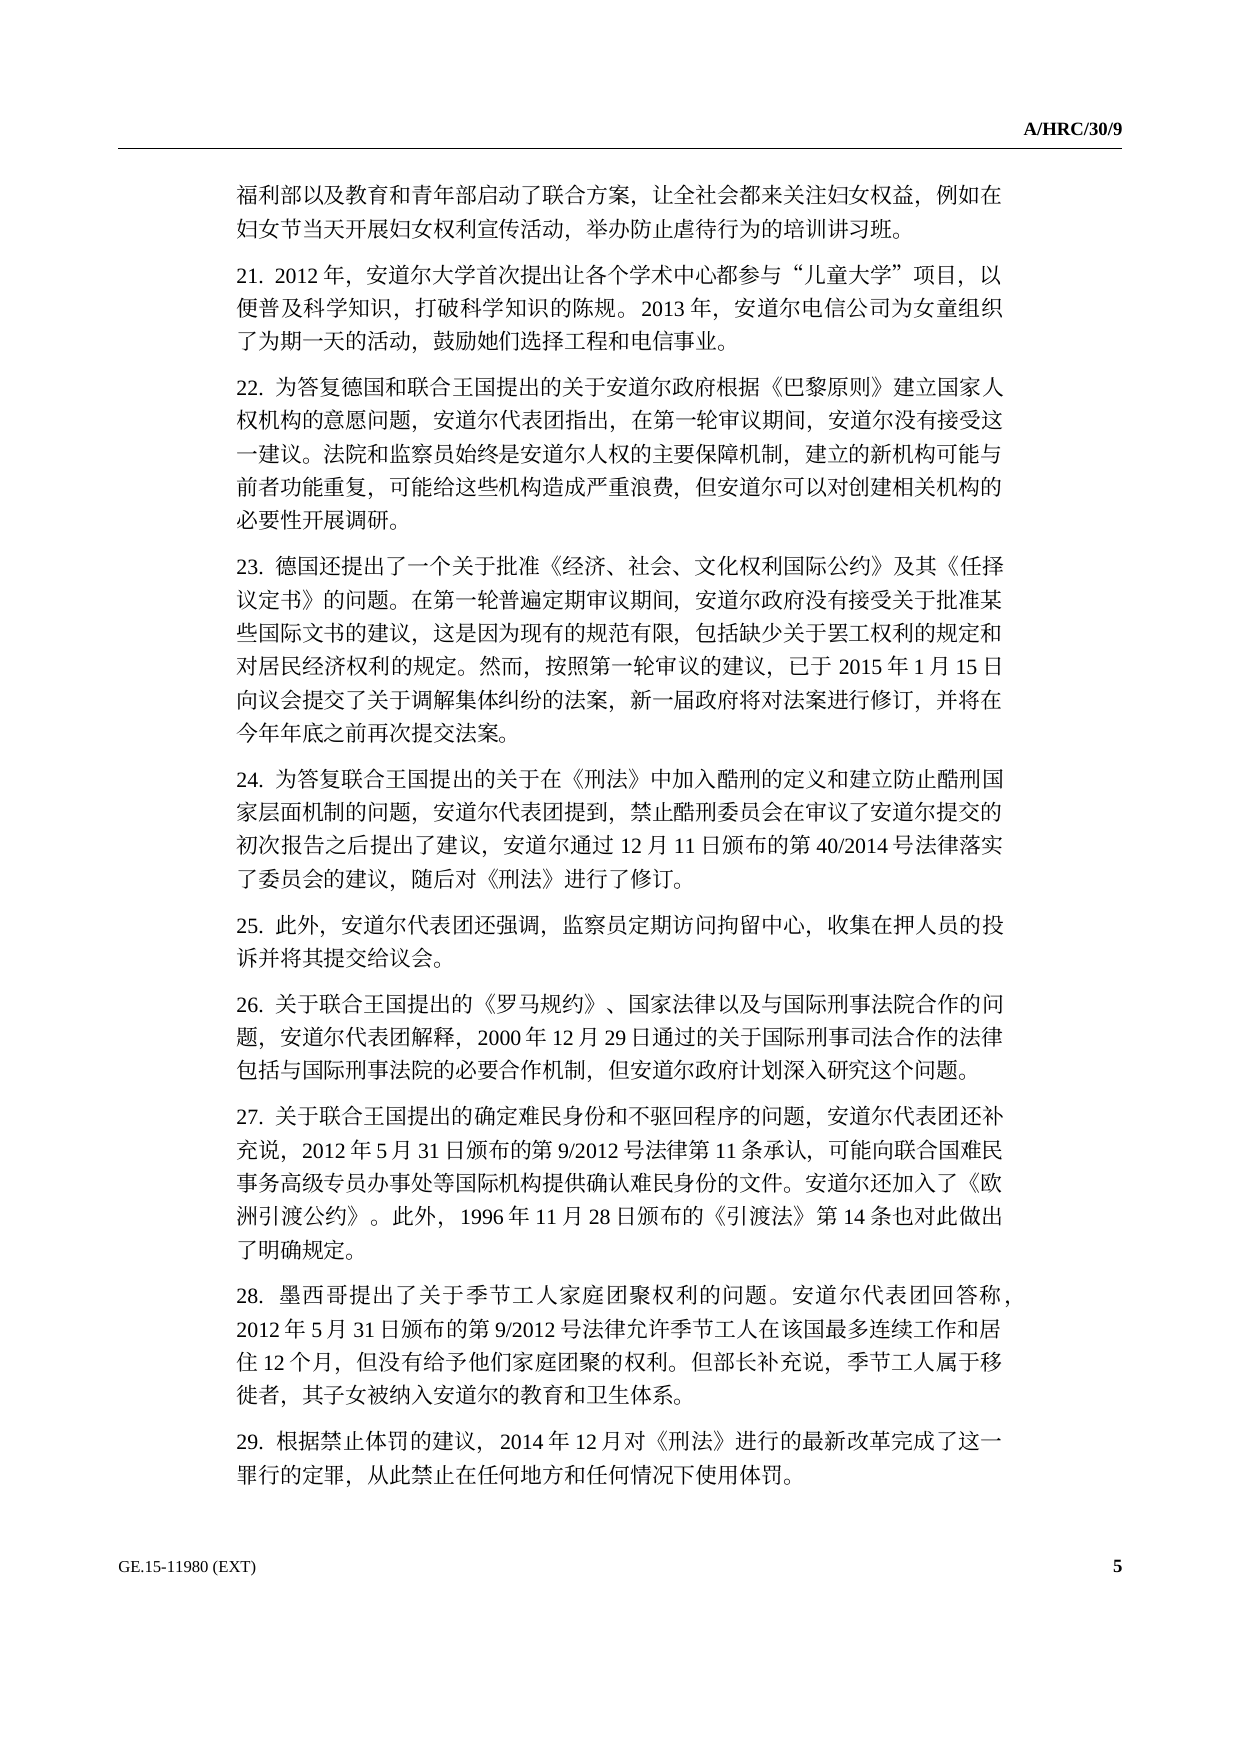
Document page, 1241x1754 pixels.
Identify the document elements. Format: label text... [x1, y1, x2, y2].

text 22. 为答复德国和联合王国提出的关于安道尔政府根据《巴黎原则》建立国家人权机构的意愿问题，安道尔代表团指出，在第一轮审议期间，安道尔没有接受这一建议。法院和监察员始终是安道尔人权的主要保障机制，建立的新机构可能与前者功能重复，可能给这些机构造成严重浪费，但安道尔可以对创建相关机构的必要性开展调研。 [236, 369, 1004, 536]
text 28. 墨西哥提出了关于季节工人家庭团聚权利的问题。安道尔代表团回答称，2012年5月31日颁布的第9/2012号法律允许季节工人在该国最多连续工作和居住12个月，但没有给予他们家庭团聚的权利。但部长补充说，季节工人属于移徙者，其子女被纳入安道尔的教育和卫生体系。 [236, 1277, 1004, 1411]
text 24. 为答复联合王国提出的关于在《刑法》中加入酷刑的定义和建立防止酷刑国家层面机制的问题，安道尔代表团提到，禁止酷刑委员会在审议了安道尔提交的初次报告之后提出了建议，安道尔通过12月11日颁布的第40/2014号法律落实了委员会的建议，随后对《刑法》进行了修订。 [236, 761, 1004, 894]
text 27. 关于联合王国提出的确定难民身份和不驱回程序的问题，安道尔代表团还补充说，2012年5月31日颁布的第9/2012号法律第11条承认，可能向联合国难民事务高级专员办事处等国际机构提供确认难民身份的文件。安道尔还加入了《欧洲引渡公约》。此外，1996年11月28日颁布的《引渡法》第14条也对此做出了明确规定。 [236, 1098, 1004, 1265]
text 26. 关于联合王国提出的《罗马规约》、国家法律以及与国际刑事法院合作的问题，安道尔代表团解释，2000年12月29日通过的关于国际刑事司法合作的法律包括与国际刑事法院的必要合作机制，但安道尔政府计划深入研究这个问题。 [236, 986, 1004, 1086]
text 25. 此外，安道尔代表团还强调，监察员定期访问拘留中心，收集在押人员的投诉并将其提交给议会。 [236, 906, 1004, 973]
text 21. 2012年，安道尔大学首次提出让各个学术中心都参与“儿童大学”项目，以便普及科学知识，打破科学知识的陈规。2013年，安道尔电信公司为女童组织了为期一天的活动，鼓励她们选择工程和电信事业。 [236, 256, 1004, 356]
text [236, 177, 1004, 244]
text 23. 德国还提出了一个关于批准《经济、社会、文化权利国际公约》及其《任择议定书》的问题。在第一轮普遍定期审议期间，安道尔政府没有接受关于批准某些国际文书的建议，这是因为现有的规范有限，包括缺少关于罢工权利的规定和对居民经济权利的规定。然而，按照第一轮审议的建议，已于2015年1月15日向议会提交了关于调解集体纠纷的法案，新一届政府将对法案进行修订，并将在今年年底之前再次提交法案。 [236, 548, 1004, 748]
text 29. 根据禁止体罚的建议，2014年12月对《刑法》进行的最新改革完成了这一罪行的定罪，从此禁止在任何地方和任何情况下使用体罚。 [236, 1423, 1004, 1490]
